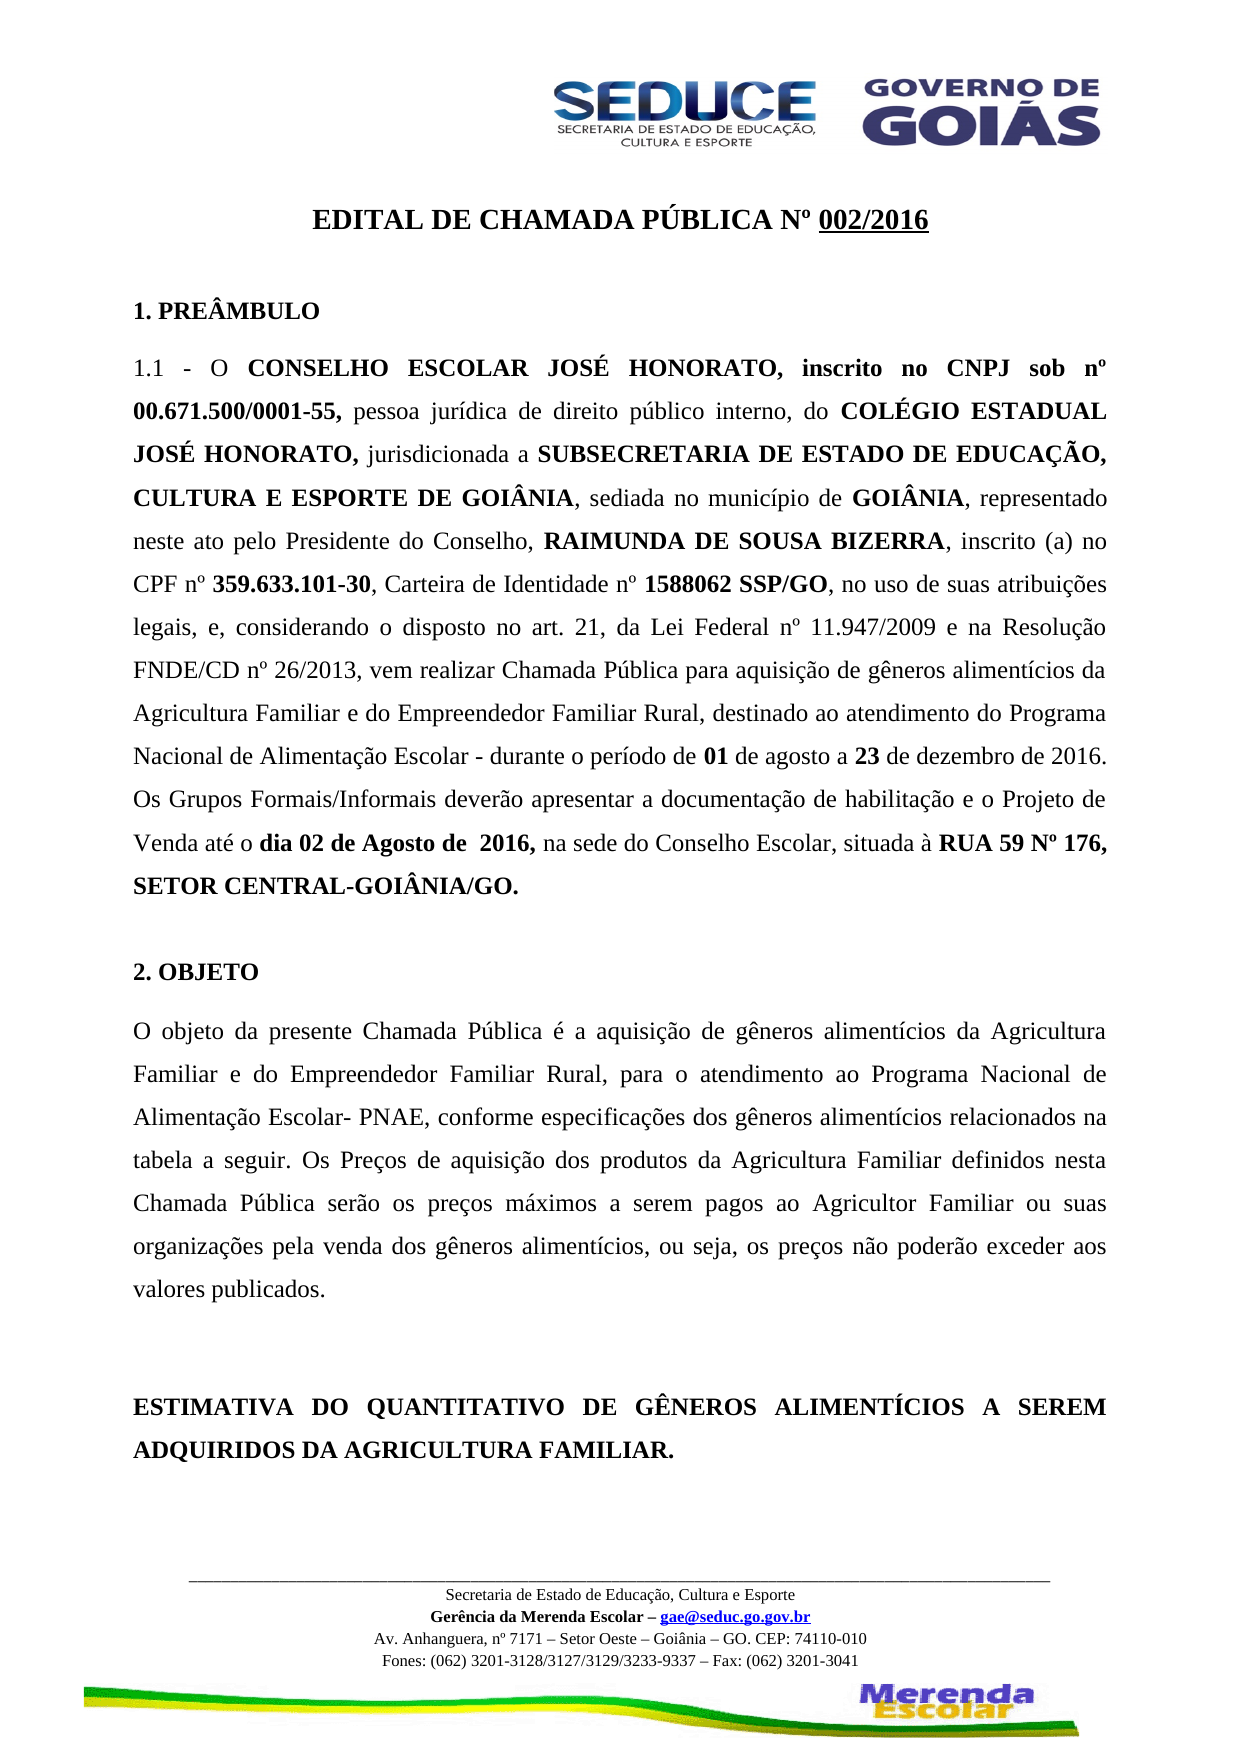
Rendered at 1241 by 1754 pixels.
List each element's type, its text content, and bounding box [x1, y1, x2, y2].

text 2. OBJETO [133, 957, 1107, 986]
text 1.1 - O CONSELHO ESCOLAR JOSÉ HONORATO, inscrito no CNPJ sob nº 00.671.500/0001-55, pessoa jurídica de direito público interno, do COLÉGIO ESTADUAL JOSÉ HONORATO, jurisdicionada a SUBSECRETARIA DE ESTADO DE EDUCAÇÃO, CULTURA E ESPORTE DE GOIÂNIA, sediada no município de GOIÂNIA, representado neste ato pelo Presidente do Conselho, RAIMUNDA DE SOUSA BIZERRA, inscrito (a) no CPF nº 359.633.101-30, Carteira de Identidade nº 1588062 SSP/GO, no uso de suas atribuições legais, e, considerando o disposto no art. 21, da Lei Federal nº 11.947/2009 e na Resolução FNDE/CD nº 26/2013, vem realizar Chamada Pública para aquisição de gêneros alimentícios da Agricultura Familiar e do Empreendedor Familiar Rural, destinado ao atendimento do Programa Nacional de Alimentação Escolar - durante o período de 01 de agosto a 23 de dezembro de 2016. Os Grupos Formais/Informais deverão apresentar a documentação de habilitação e o Projeto de Venda até o dia 02 de Agosto de 2016, na sede do Conselho Escolar, situada à RUA 59 Nº 176, SETOR CENTRAL-GOIÂNIA/GO. [133, 353, 1107, 899]
picture [553, 73, 1108, 154]
text ESTIMATIVA DO QUANTITATIVO DE GÊNEROS ALIMENTÍCIOS A SEREM ADQUIRIDOS DA AGRICULTURA FAMILIAR. [133, 1392, 1107, 1464]
text EDITAL DE CHAMADA PÚBLICA Nº 002/2016 [133, 202, 1107, 236]
text O objeto da presente Chamada Pública é a aquisição de gêneros alimentícios da Agricultura Familiar e do Empreendedor Familiar Rural, para o atendimento ao Programa Nacional de Alimentação Escolar- PNAE, conforme especificações dos gêneros alimentícios relacionados na tabela a seguir. Os Preços de aquisição dos produtos da Agricultura Familiar definidos nesta Chamada Pública serão os preços máximos a serem pagos ao Agricultor Familiar ou suas organizações pela venda dos gêneros alimentícios, ou seja, os preços não poderão exceder aos valores publicados. [133, 1016, 1107, 1303]
text 1. PREÂMBULO [133, 296, 1107, 324]
